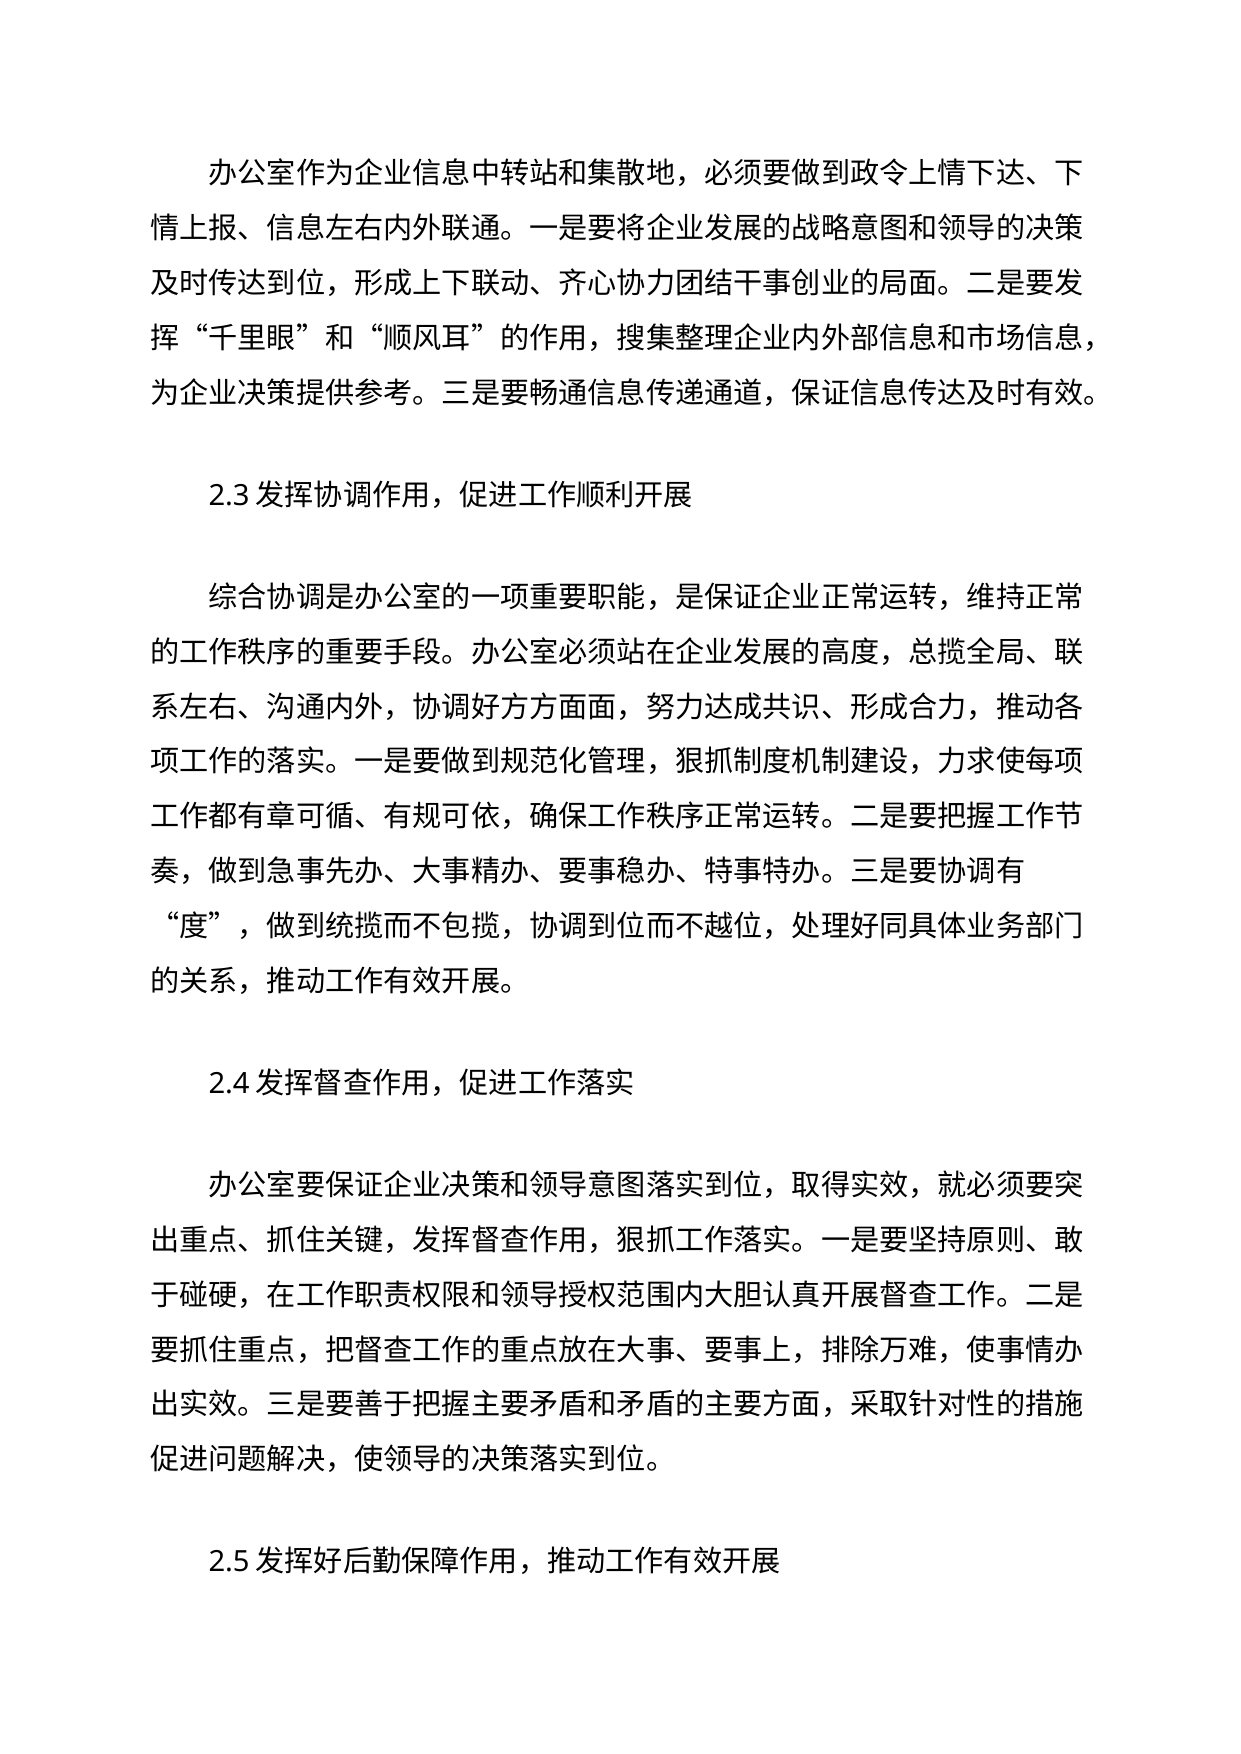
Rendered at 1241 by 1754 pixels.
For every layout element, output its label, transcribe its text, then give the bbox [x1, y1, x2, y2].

text 2.3发挥协调作用，促进工作顺利开展 [150, 471, 1090, 514]
text 2.4发挥督查作用，促进工作落实 [150, 1059, 1090, 1102]
text 办公室作为企业信息中转站和集散地，必须要做到政令上情下达、下情上报、信息左右内外联通。一是要将企业发展的战略意图和领导的决策及时传达到位，形成上下联动、齐心协力团结干事创业的局面。二是要发挥“千里眼”和“顺风耳”的作用，搜集整理企业内外部信息和市场信息，为企业决策提供参考。三是要畅通信息传递通道，保证信息传达及时有效。 [150, 150, 1090, 412]
text 综合协调是办公室的一项重要职能，是保证企业正常运转，维持正常的工作秩序的重要手段。办公室必须站在企业发展的高度，总揽全局、联系左右、沟通内外，协调好方方面面，努力达成共识、形成合力，推动各项工作的落实。一是要做到规范化管理，狠抓制度机制建设，力求使每项工作都有章可循、有规可依，确保工作秩序正常运转。二是要把握工作节奏，做到急事先办、大事精办、要事稳办、特事特办。三是要协调有“度”，做到统揽而不包揽，协调到位而不越位，处理好同具体业务部门的关系，推动工作有效开展。 [150, 573, 1090, 1000]
text 办公室要保证企业决策和领导意图落实到位，取得实效，就必须要突出重点、抓住关键，发挥督查作用，狠抓工作落实。一是要坚持原则、敢于碰硬，在工作职责权限和领导授权范围内大胆认真开展督查工作。二是要抓住重点，把督查工作的重点放在大事、要事上，排除万难，使事情办出实效。三是要善于把握主要矛盾和矛盾的主要方面，采取针对性的措施促进问题解决，使领导的决策落实到位。 [150, 1161, 1090, 1478]
text 2.5发挥好后勤保障作用，推动工作有效开展 [150, 1538, 1090, 1580]
